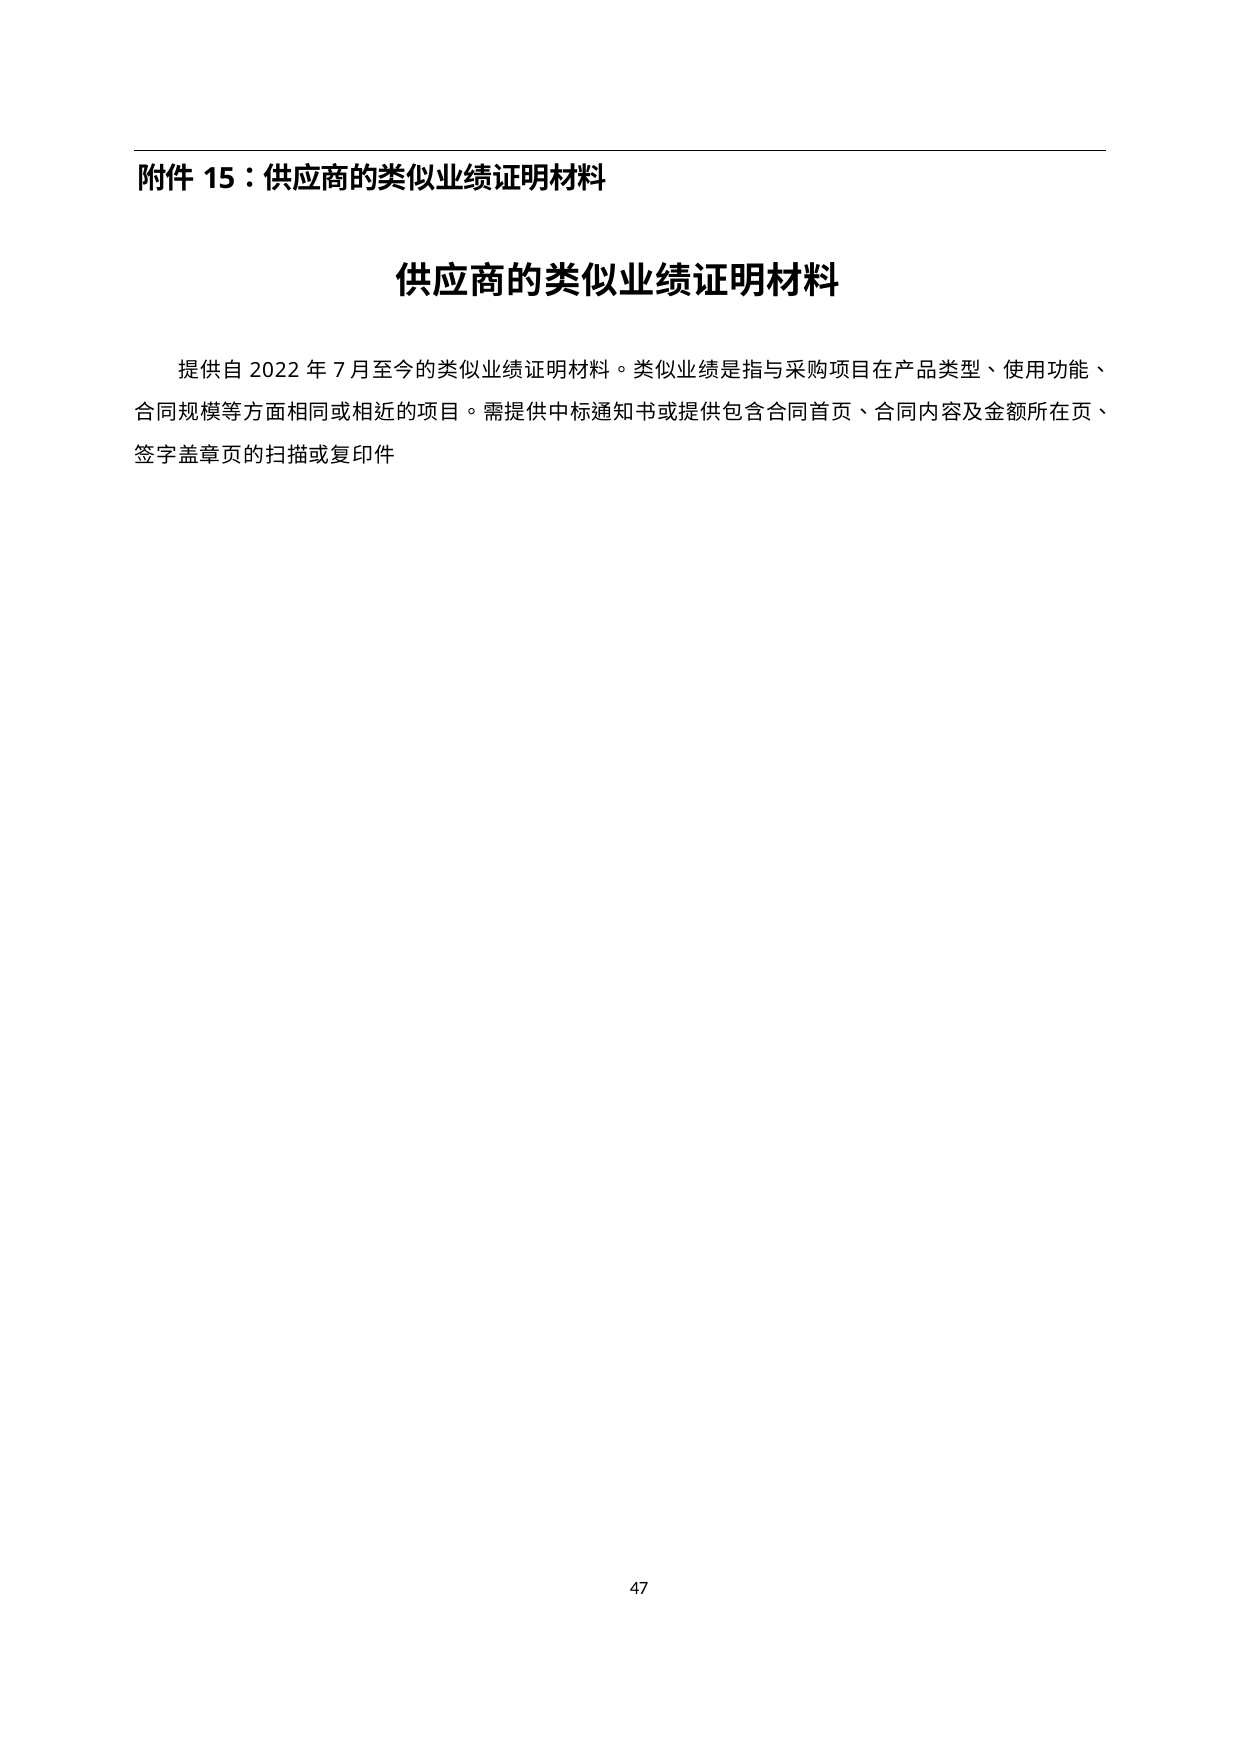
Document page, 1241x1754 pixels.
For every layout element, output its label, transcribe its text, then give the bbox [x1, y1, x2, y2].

text 供应商的类似业绩证明材料 [396, 256, 1114, 303]
text 提供自 2022 年 7月至今的类似业绩证明材料。类似业绩是指与采购项目在产品类型、使用功能、 合同规模等方面相同或相近的项目。需提供中标通知书或提供包含合同首页、合同内容及金额所在页、 签字盖章页的扫描或复印件 [134, 355, 1114, 468]
text 附件 15：供应商的类似业绩证明材料 [137, 160, 1114, 196]
